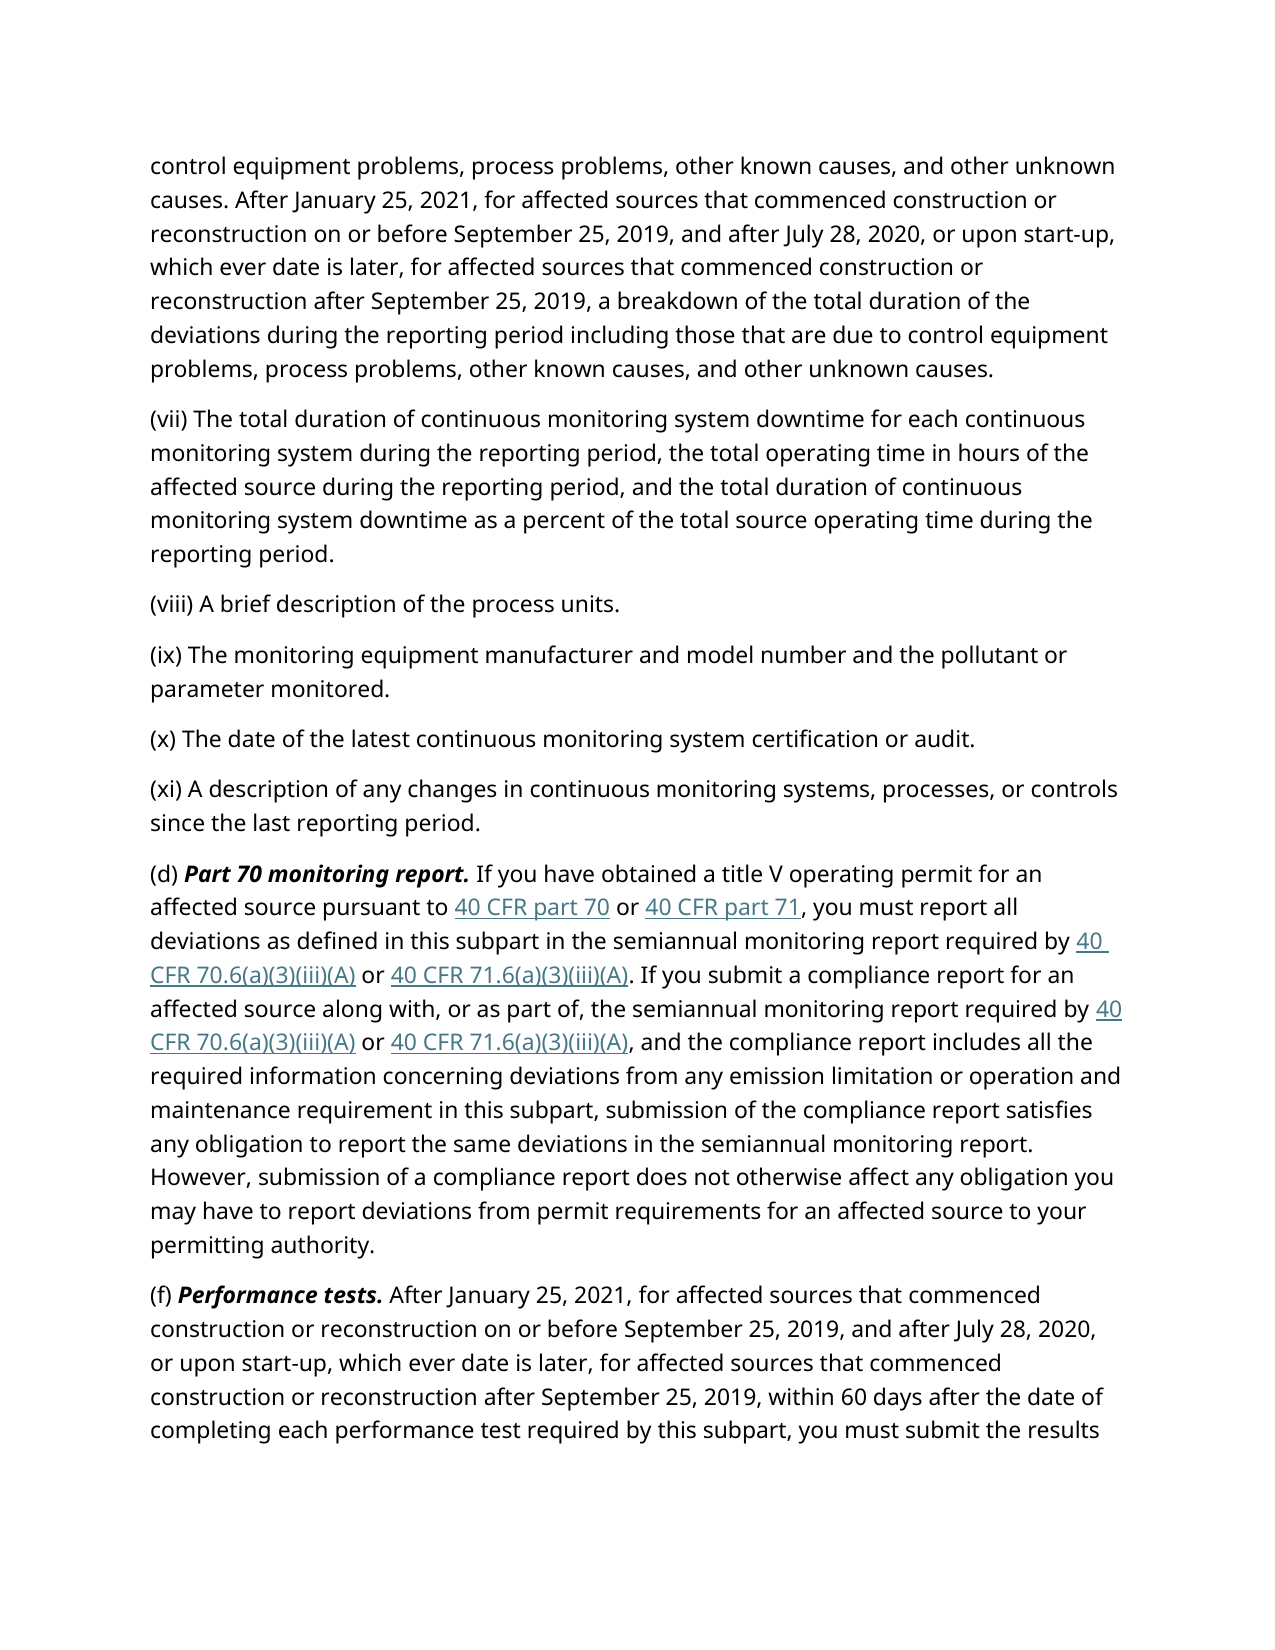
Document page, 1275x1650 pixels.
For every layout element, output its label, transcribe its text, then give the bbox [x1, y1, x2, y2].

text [150, 1279, 1125, 1445]
text (xi) A description of any changes in continuous monitoring systems, processes, or controls since the last reporting period. [150, 773, 1125, 838]
text (viii) A brief description of the process units. [150, 588, 1125, 619]
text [150, 150, 1125, 384]
text (vii) The total duration of continuous monitoring system downtime for each continuous monitoring system during the reporting period, the total operating time in hours of the affected source during the reporting period, and the total duration of continuous monitoring system downtime as a percent of the total source operating time during the reporting period. [150, 403, 1125, 569]
text (x) The date of the latest continuous monitoring system certification or audit. [150, 723, 1125, 754]
text (ix) The monitoring equipment manufacturer and model number and the pollutant or parameter monitored. [150, 639, 1125, 704]
text (d) Part 70 monitoring report. If you have obtained a title V operating permit for an affected source pursuant to 40 CFR part 70 or 40 CFR part 71, you must report all deviations as defined in this subpart in the semiannual monitoring report required by 40 CFR 70.6(a)(3)(iii)(A) or 40 CFR 71.6(a)(3)(iii)(A). If you submit a compliance report for an affected source along with, or as part of, the semiannual monitoring report required by 40 CFR 70.6(a)(3)(iii)(A) or 40 CFR 71.6(a)(3)(iii)(A), and the compliance report includes all the required information concerning deviations from any emission limitation or operation and maintenance requirement in this subpart, submission of the compliance report satisfies any obligation to report the same deviations in the semiannual monitoring report. However, submission of a compliance report does not otherwise affect any obligation you may have to report deviations from permit requirements for an affected source to your permitting authority. [150, 857, 1125, 1260]
